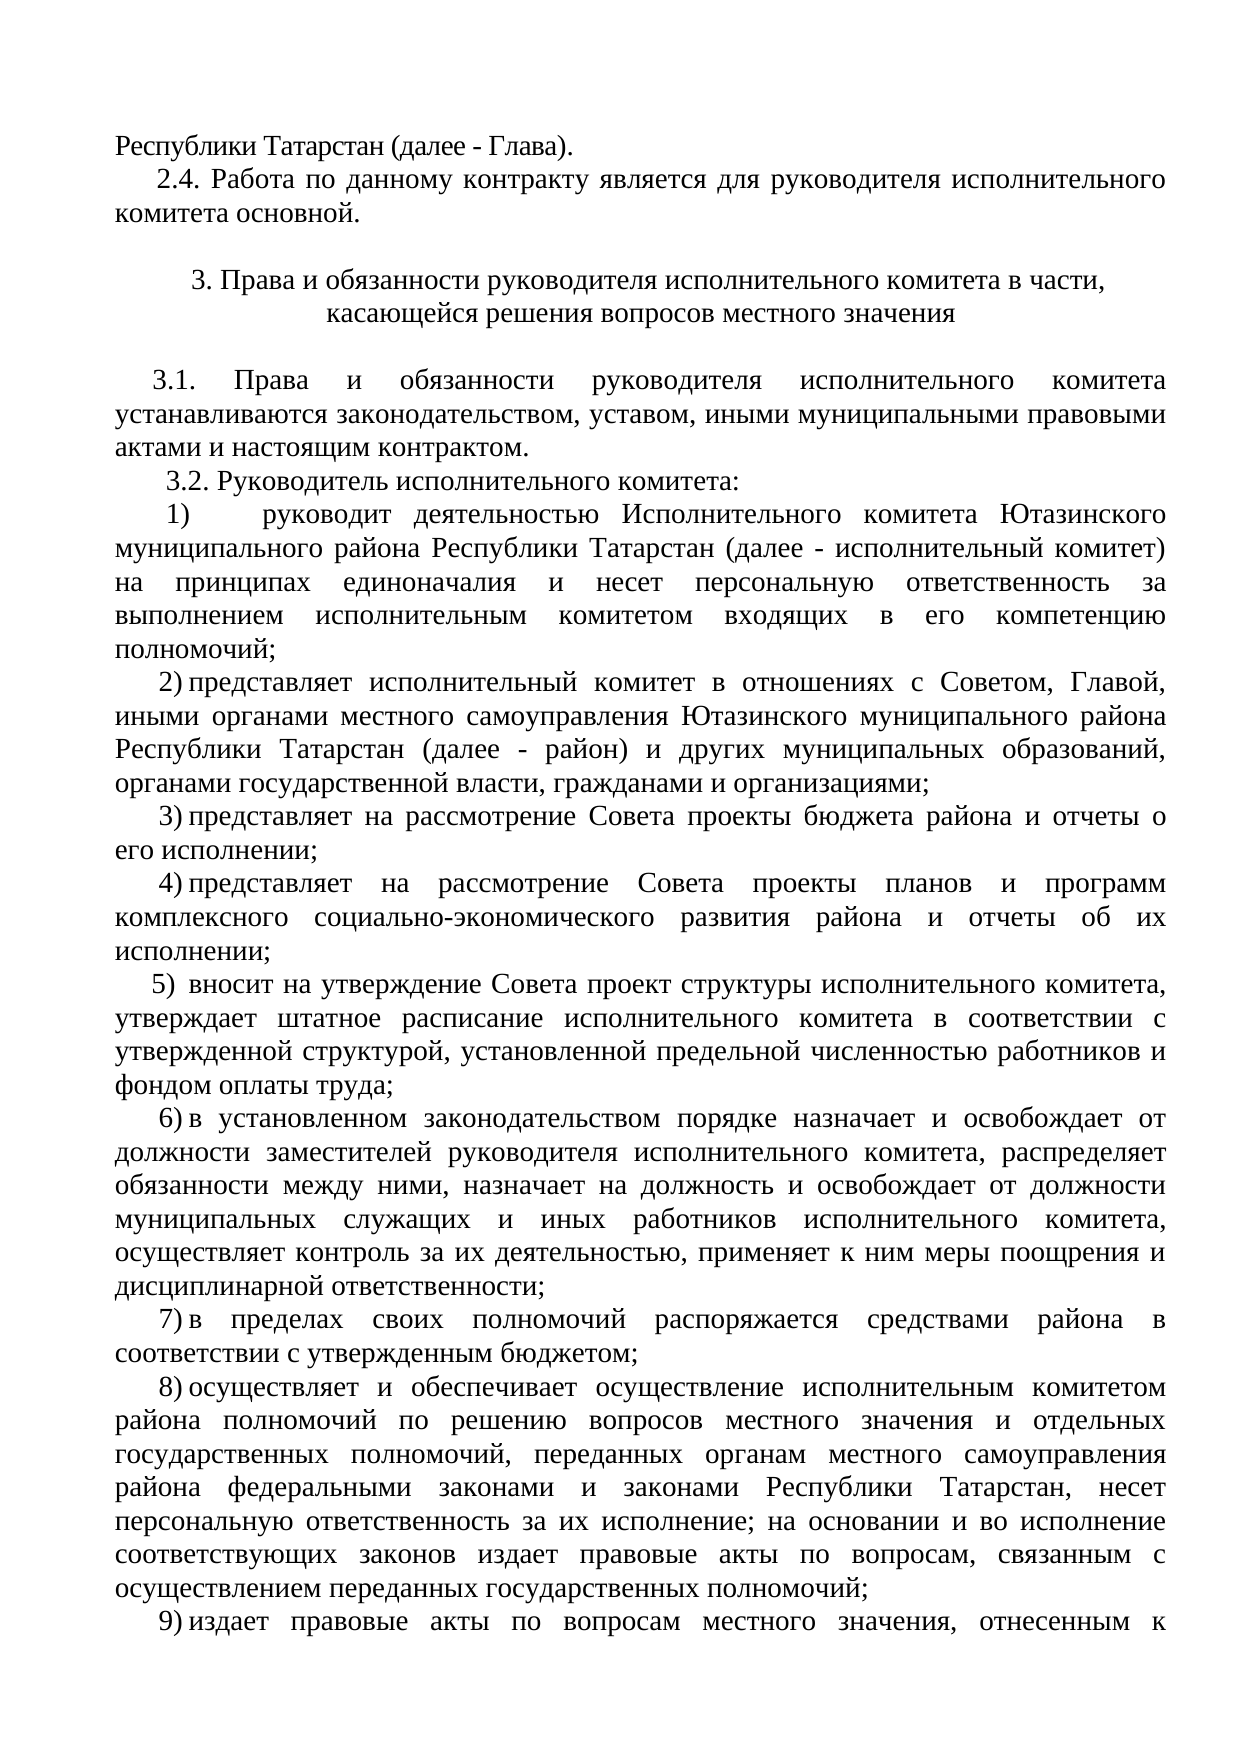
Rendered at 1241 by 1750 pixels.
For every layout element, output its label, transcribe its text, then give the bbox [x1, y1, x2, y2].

text 1) руководит деятельностью Исполнительного комитета Ютазинского муниципального района Республики Татарстан (далее - исполнительный комитет) на принципах единоначалия и несет персональную ответственность за выполнением исполнительным комитетом входящих в его компетенцию полномочий; [114, 497, 1167, 664]
text 7) в пределах своих полномочий распоряжается средствами района в соответствии с утвержденным бюджетом; [114, 1302, 1167, 1369]
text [114, 128, 1167, 161]
text 5) вносит на утверждение Совета проект структуры исполнительного комитета, утверждает штатное расписание исполнительного комитета в соответствии с утвержденной структурой, установленной предельной численностью работников и фондом оплаты труда; [114, 966, 1167, 1100]
text 8) осуществляет и обеспечивает осуществление исполнительным комитетом района полномочий по решению вопросов местного значения и отдельных государственных полномочий, переданных органам местного самоуправления района федеральными законами и законами Республики Татарстан, несет персональную ответственность за их исполнение; на основании и во исполнение соответствующих законов издает правовые акты по вопросам, связанным с осуществлением переданных государственных полномочий; [114, 1369, 1167, 1603]
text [114, 1603, 1167, 1637]
text 3.1. Права и обязанности руководителя исполнительного комитета устанавливаются законодательством, уставом, иными муниципальными правовыми актами и настоящим контрактом. [114, 362, 1167, 463]
text 3.2. Руководитель исполнительного комитета: [114, 463, 1167, 497]
text 4) представляет на рассмотрение Совета проекты планов и программ комплексного социально-экономического развития района и отчеты об их исполнении; [114, 866, 1167, 966]
text 2.4. Работа по данному контракту является для руководителя исполнительного комитета основной. [114, 161, 1167, 228]
text 2) представляет исполнительный комитет в отношениях с Советом, Главой, иными органами местного самоуправления Ютазинского муниципального района Республики Татарстан (далее - район) и других муниципальных образований, органами государственной власти, гражданами и организациями; [114, 664, 1167, 798]
text 3. Права и обязанности руководителя исполнительного комитета в части, касающейся решения вопросов местного значения [114, 262, 1167, 329]
text 6) в установленном законодательством порядке назначает и освобождает от должности заместителей руководителя исполнительного комитета, распределяет обязанности между ними, назначает на должность и освобождает от должности муниципальных служащих и иных работников исполнительного комитета, осуществляет контроль за их деятельностью, применяет к ним меры поощрения и дисциплинарной ответственности; [114, 1100, 1167, 1302]
text 3) представляет на рассмотрение Совета проекты бюджета района и отчеты о его исполнении; [114, 798, 1167, 866]
